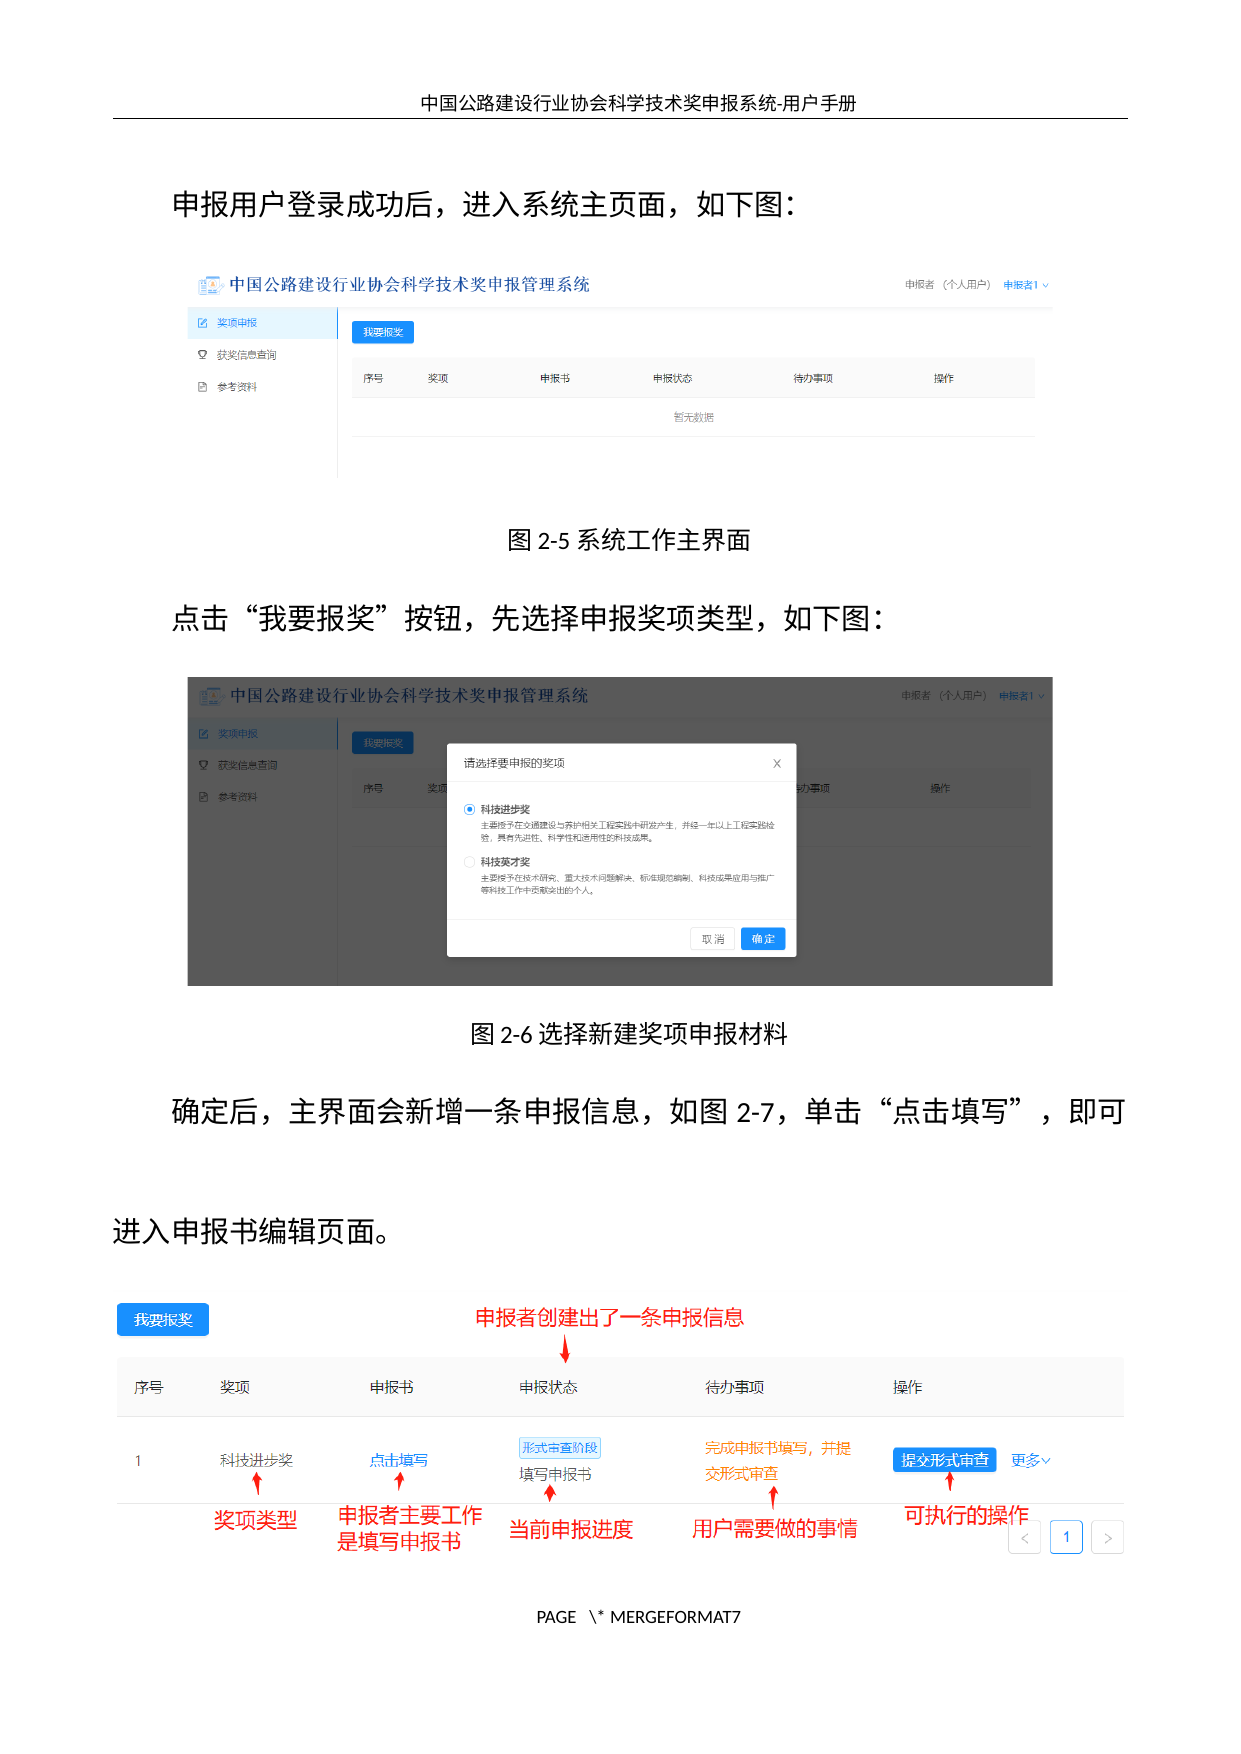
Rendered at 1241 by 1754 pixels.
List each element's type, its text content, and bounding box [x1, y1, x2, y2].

picture [112, 1290, 1128, 1560]
text 图2-6 选择新建奖项申报材料 [112, 1013, 1128, 1052]
text 确定后，主界面会新增一条申报信息，如图2-7，单击“点击填写”，即可进入申报书编辑页面。 [112, 1071, 1128, 1269]
text 申报用户登录成功后，进入系统主页面，如下图： [112, 163, 1128, 242]
text 点击“我要报奖”按钮，先选择申报奖项类型，如下图： [112, 577, 1128, 656]
picture [187, 677, 1053, 986]
text 图2-5 系统工作主界面 [112, 519, 1128, 559]
picture [187, 263, 1053, 478]
